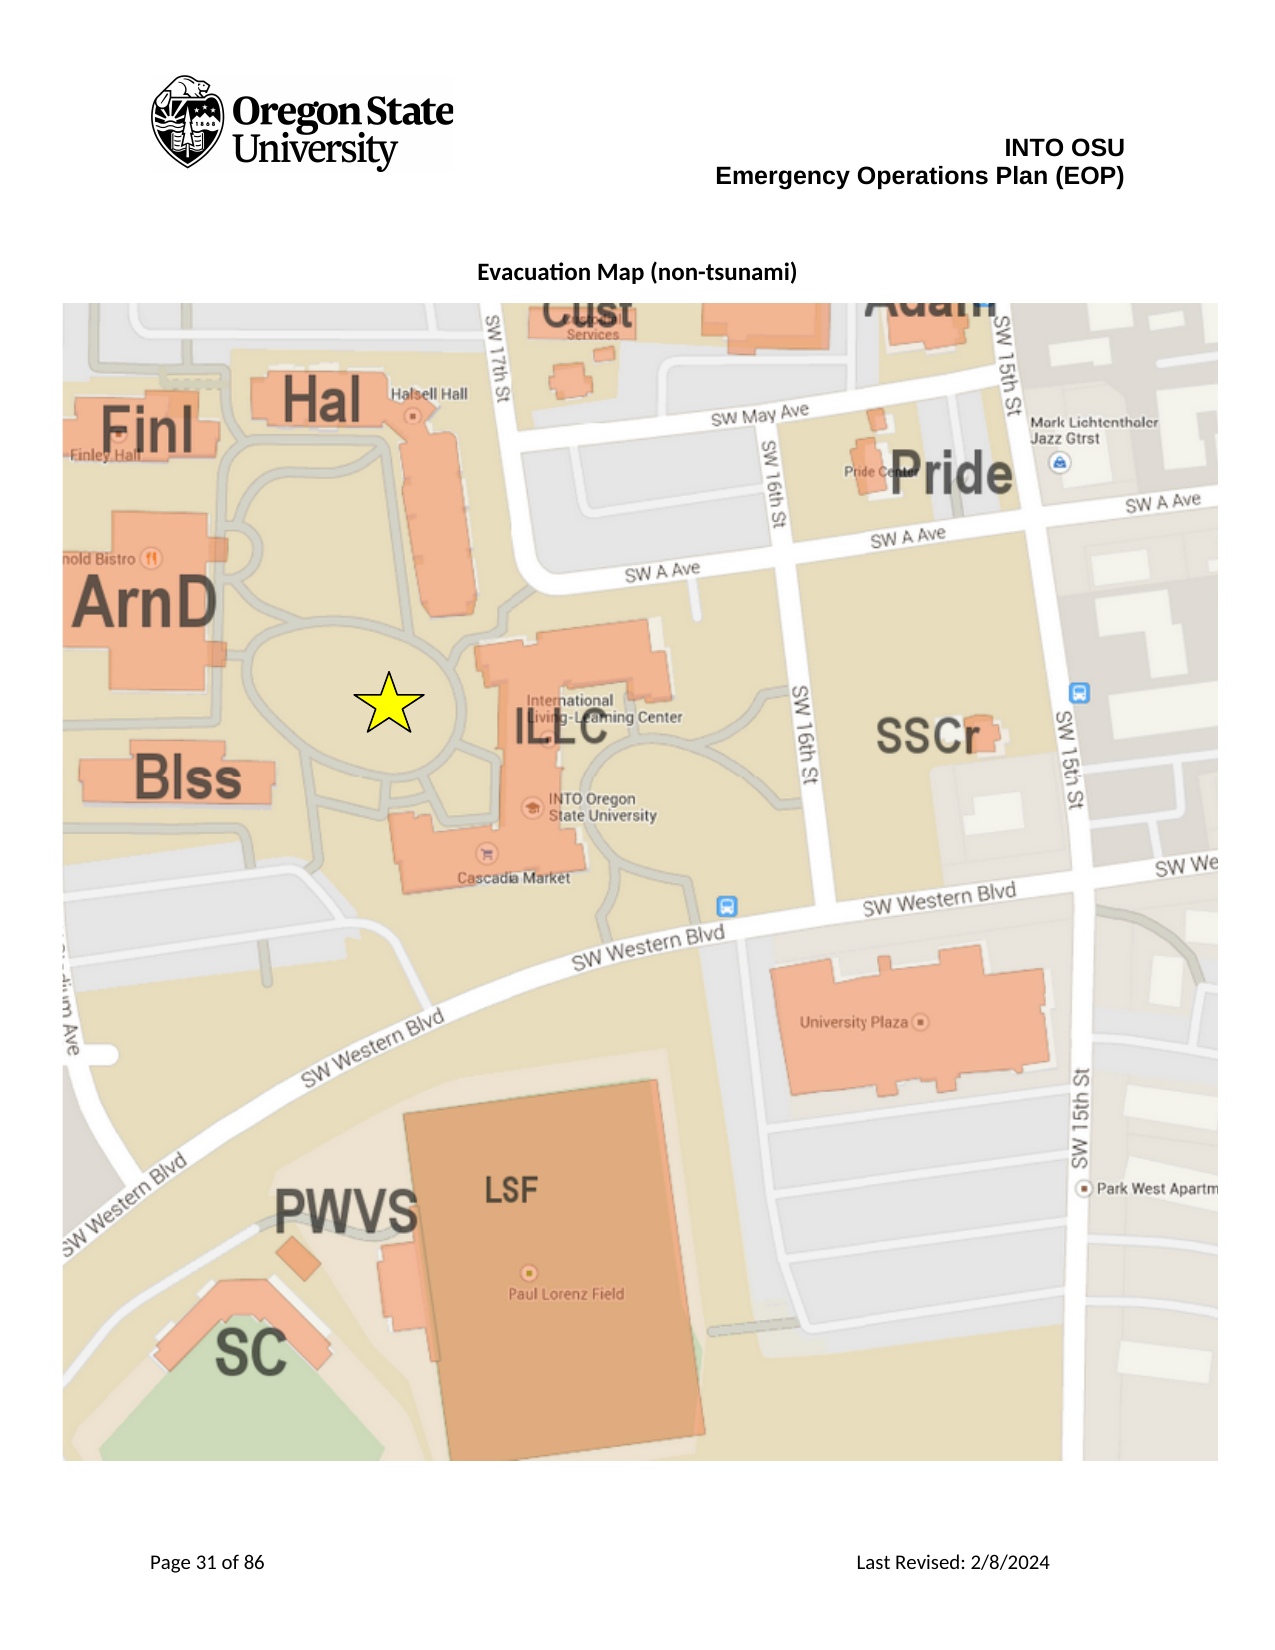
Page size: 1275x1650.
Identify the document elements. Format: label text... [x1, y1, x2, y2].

subtitle Evacuation Map (non-tsunami) [150, 256, 1125, 286]
picture [150, 75, 454, 172]
picture [62, 303, 1218, 1461]
